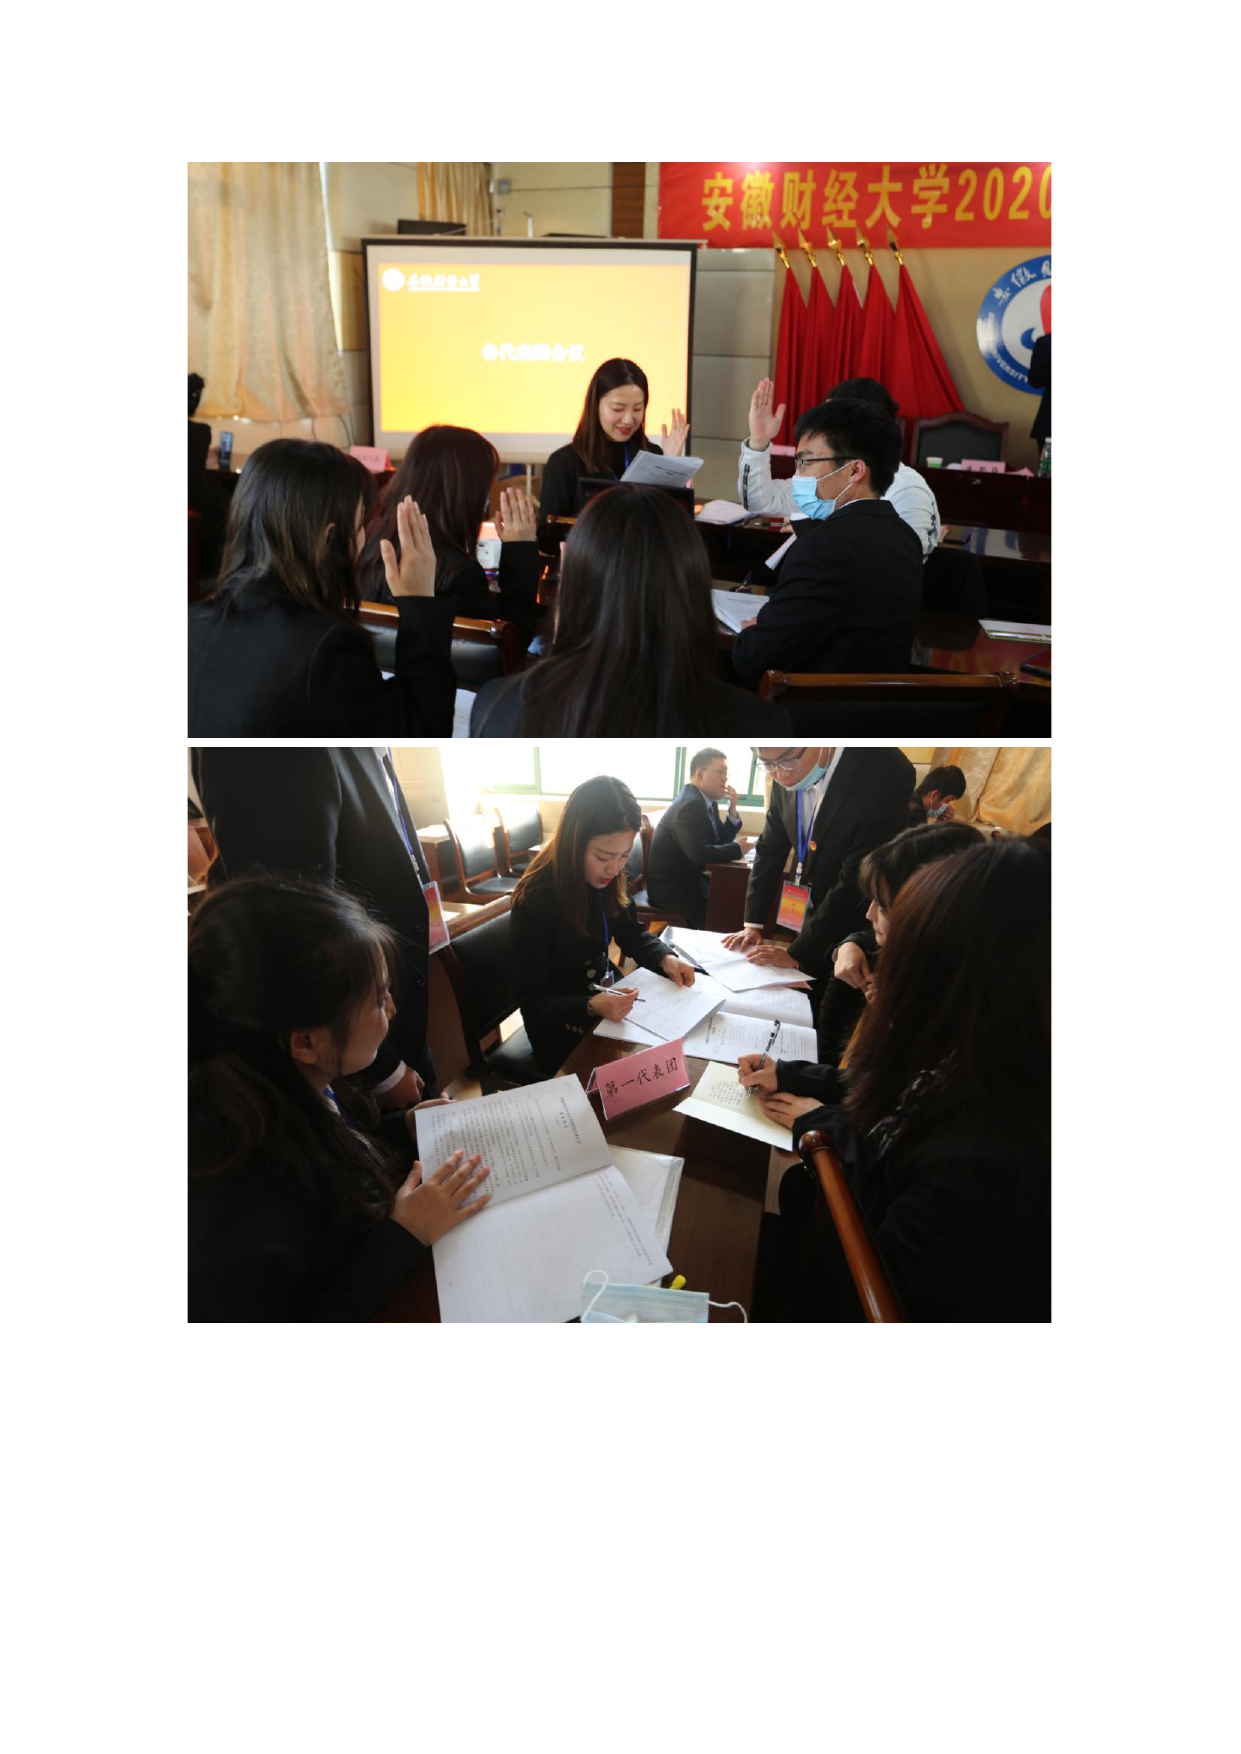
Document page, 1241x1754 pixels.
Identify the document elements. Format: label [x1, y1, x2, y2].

picture [187, 747, 1052, 1323]
picture [187, 162, 1052, 738]
